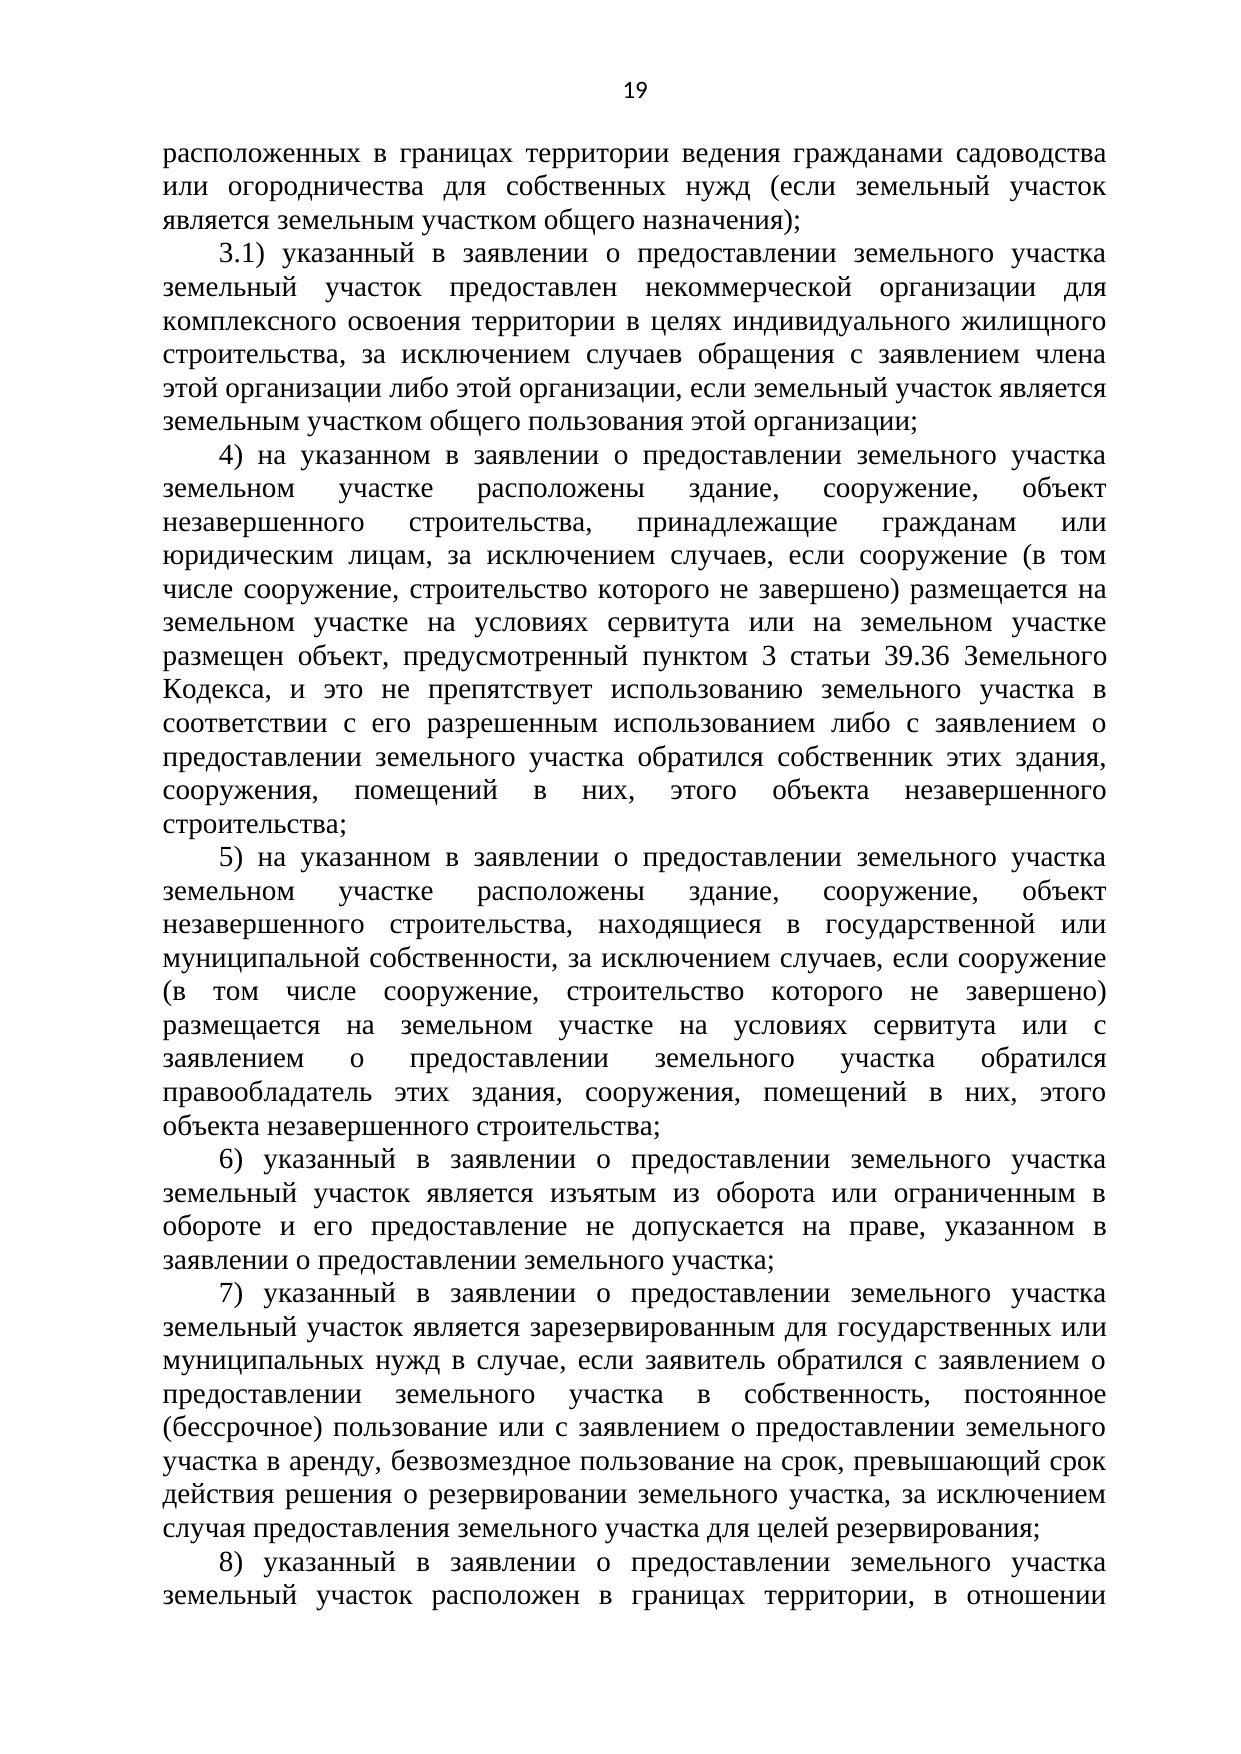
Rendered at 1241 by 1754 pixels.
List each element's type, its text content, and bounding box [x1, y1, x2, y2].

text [162, 135, 1107, 236]
text 6) указанный в заявлении о предоставлении земельного участка земельный участок является изъятым из оборота или ограниченным в обороте и его предоставление не допускается на праве, указанном в заявлении о предоставлении земельного участка; [162, 1141, 1107, 1275]
text 5) на указанном в заявлении о предоставлении земельного участка земельном участке расположены здание, сооружение, объект незавершенного строительства, находящиеся в государственной или муниципальной собственности, за исключением случаев, если сооружение (в том числе сооружение, строительство которого не завершено) размещается на земельном участке на условиях сервитута или с заявлением о предоставлении земельного участка обратился правообладатель этих здания, сооружения, помещений в них, этого объекта незавершенного строительства; [162, 839, 1107, 1141]
text 7) указанный в заявлении о предоставлении земельного участка земельный участок является зарезервированным для государственных или муниципальных нужд в случае, если заявитель обратился с заявлением о предоставлении земельного участка в собственность, постоянное (бессрочное) пользование или с заявлением о предоставлении земельного участка в аренду, безвозмездное пользование на срок, превышающий срок действия решения о резервировании земельного участка, за исключением случая предоставления земельного участка для целей резервирования; [162, 1275, 1107, 1544]
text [162, 1544, 1107, 1611]
text 3.1) указанный в заявлении о предоставлении земельного участка земельный участок предоставлен некоммерческой организации для комплексного освоения территории в целях индивидуального жилищного строительства, за исключением случаев обращения с заявлением члена этой организации либо этой организации, если земельный участок является земельным участком общего пользования этой организации; [162, 236, 1107, 437]
text 4) на указанном в заявлении о предоставлении земельного участка земельном участке расположены здание, сооружение, объект незавершенного строительства, принадлежащие гражданам или юридическим лицам, за исключением случаев, если сооружение (в том числе сооружение, строительство которого не завершено) размещается на земельном участке на условиях сервитута или на земельном участке размещен объект, предусмотренный пунктом 3 статьи 39.36 Земельного Кодекса, и это не препятствует использованию земельного участка в соответствии с его разрешенным использованием либо с заявлением о предоставлении земельного участка обратился собственник этих здания, сооружения, помещений в них, этого объекта незавершенного строительства; [162, 437, 1107, 839]
